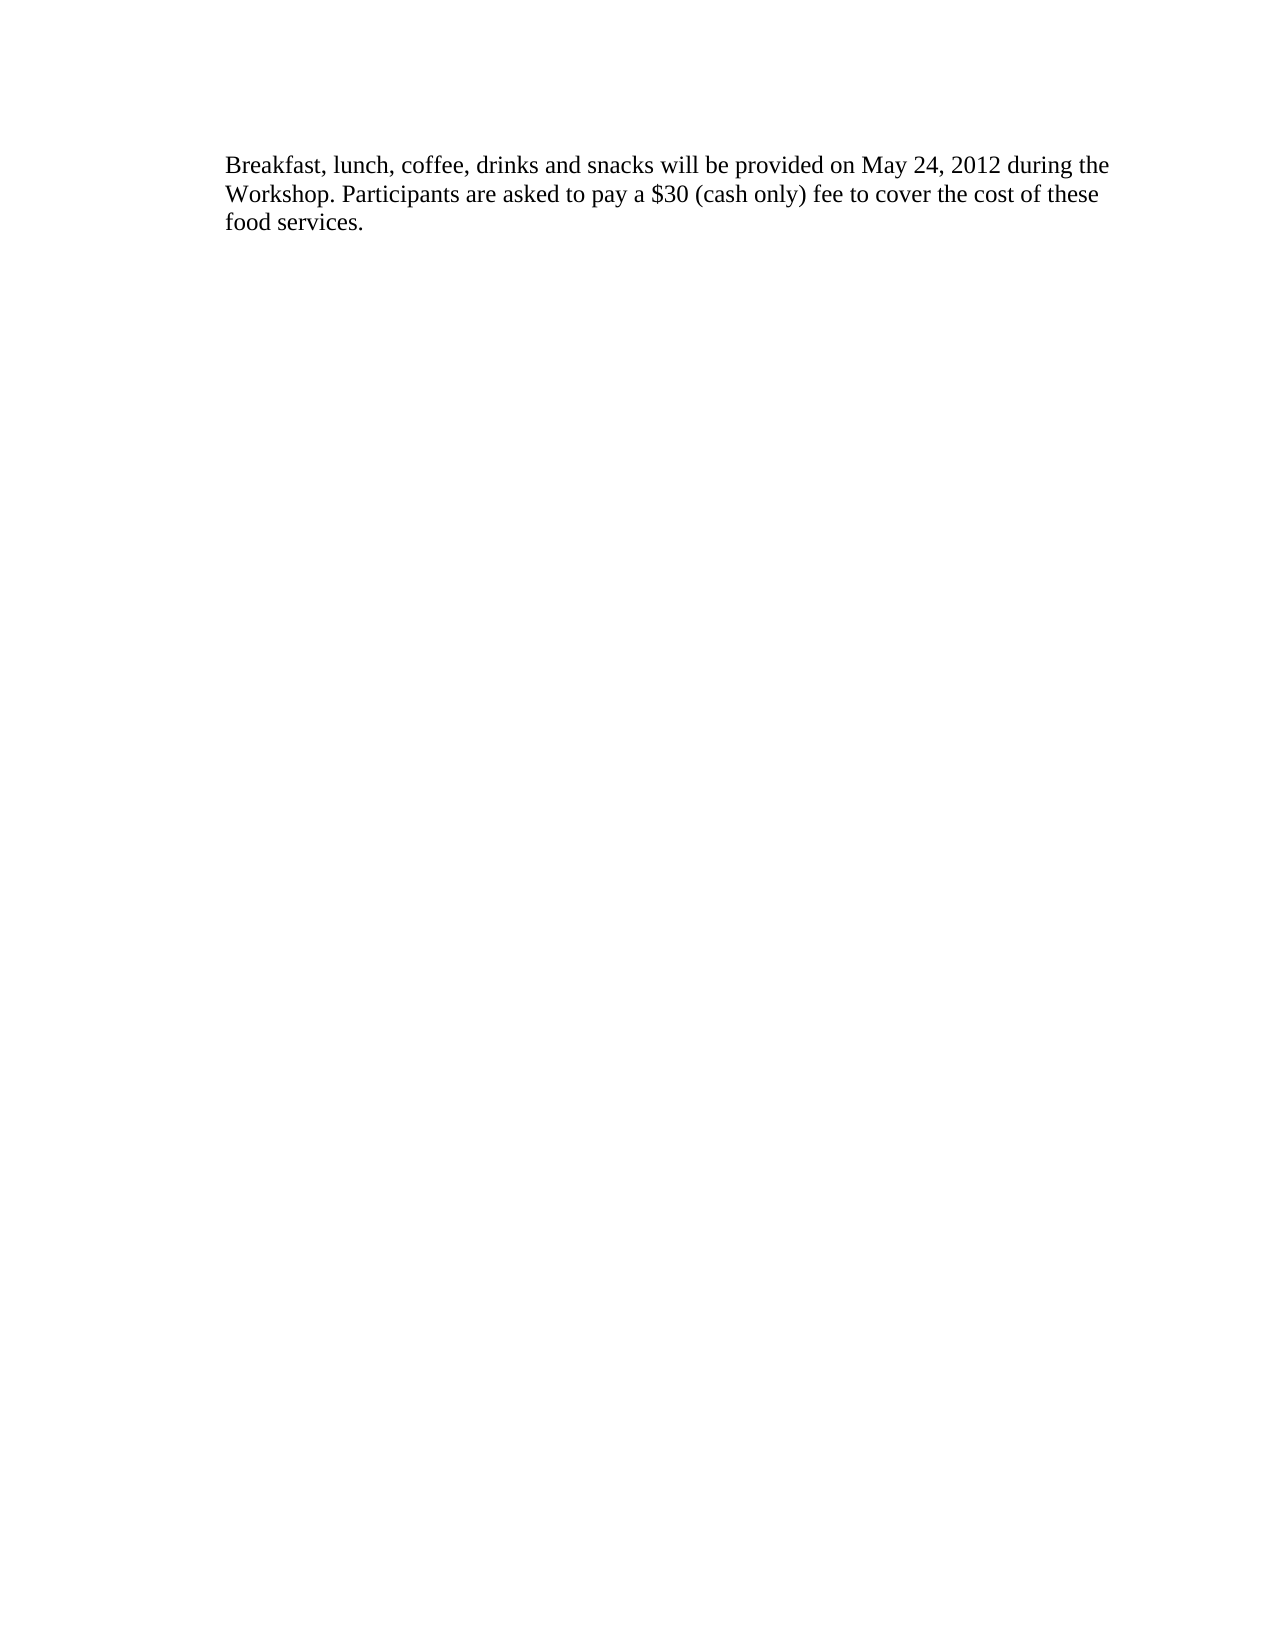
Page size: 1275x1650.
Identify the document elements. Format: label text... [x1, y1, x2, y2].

text Breakfast, lunch, coffee, drinks and snacks will be provided on May 24, 2012 during the Workshop. Participants are asked to pay a $30 (cash only) fee to cover the cost of these food services. [225, 150, 1125, 236]
